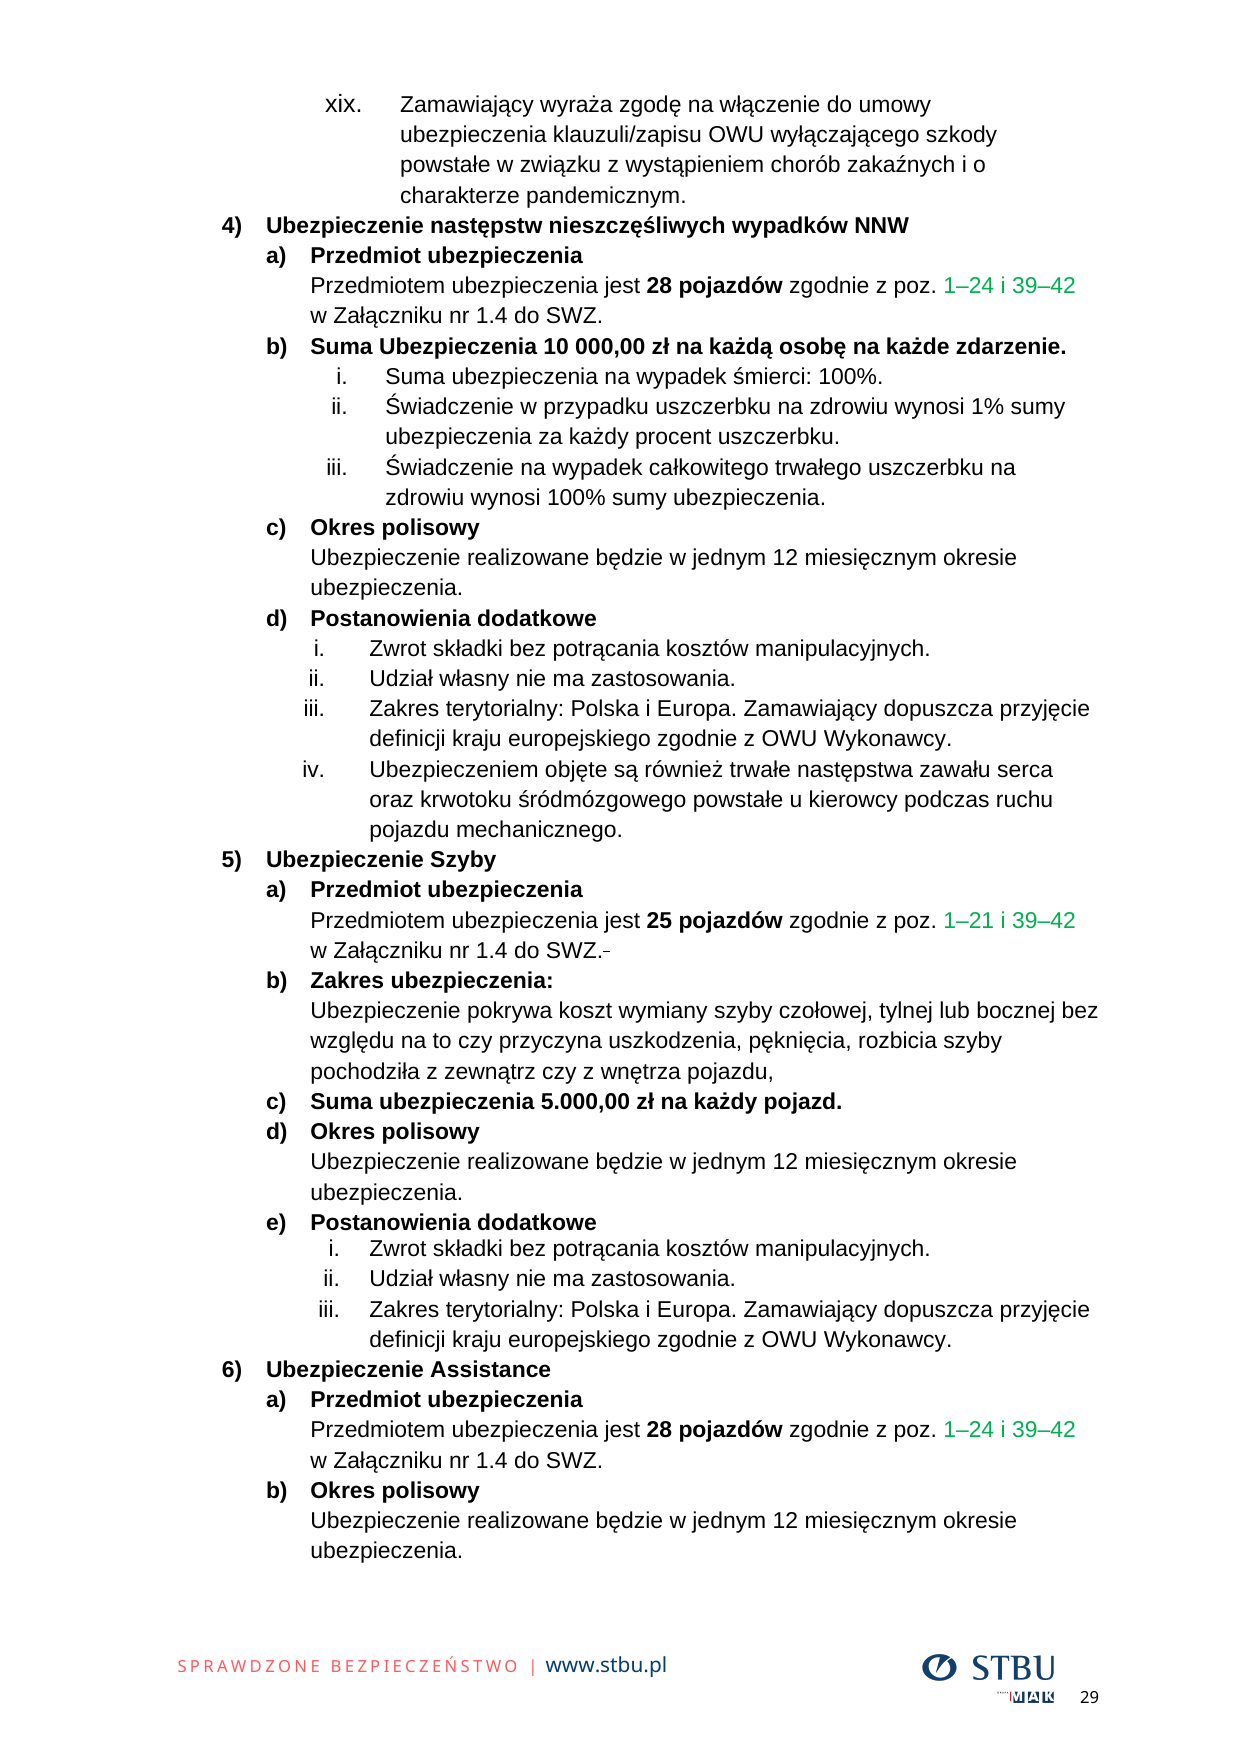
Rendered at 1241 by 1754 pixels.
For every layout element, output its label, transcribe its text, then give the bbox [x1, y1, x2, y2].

list Udział własny nie ma zastosowania. [325, 665, 1092, 691]
list Okres polisowy [266, 1477, 1092, 1503]
list Ubezpieczenie realizowane będzie w jednym 12 miesięcznym okresie ubezpieczenia. [310, 544, 1092, 601]
list Postanowienia dodatkowe [266, 604, 1092, 631]
list Postanowienia dodatkowe [266, 1209, 1092, 1235]
list Świadczenie na wypadek całkowitego trwałego uszczerbku na zdrowiu wynosi 100% sumy ubezpieczenia. [348, 453, 1092, 510]
list Przedmiot ubezpieczenia [266, 1386, 1092, 1412]
list Suma ubezpieczenia 5.000,00 zł na każdy pojazd. [266, 1088, 1092, 1114]
list Ubezpieczenie realizowane będzie w jednym 12 miesięcznym okresie ubezpieczenia. [310, 1507, 1092, 1563]
text Przedmiotem ubezpieczenia jest 25 pojazdów zgodnie z poz. 1–21 i 39–42 w Załączniku nr 1.4 do SWZ. [310, 907, 1092, 963]
text Ubezpieczenie pokrywa koszt wymiany szyby czołowej, tylnej lub bocznej bez względu na to czy przyczyna uszkodzenia, pęknięcia, rozbicia szyby pochodziła z zewnątrz czy z wnętrza pojazdu, [310, 997, 1107, 1084]
list Zwrot składki bez potrącania kosztów manipulacyjnych. [325, 635, 1092, 661]
list Świadczenie w przypadku uszczerbku na zdrowiu wynosi 1% sumy ubezpieczenia za każdy procent uszczerbku. [348, 393, 1092, 450]
list Zamawiający wyraża zgodę na włączenie do umowy ubezpieczenia klauzuli/zapisu OWU wyłączającego szkody powstałe w związku z wystąpieniem chorób zakaźnych i o charakterze pandemicznym. [362, 89, 1092, 208]
list Udział własny nie ma zastosowania. [340, 1265, 1092, 1292]
list Przedmiotem ubezpieczenia jest 28 pojazdów zgodnie z poz. 1–24 i 39–42 w Załączniku nr 1.4 do SWZ. [310, 272, 1092, 329]
list Ubezpieczenie Szyby [221, 846, 1092, 873]
picture [914, 1645, 1062, 1713]
list Ubezpieczenie następstw nieszczęśliwych wypadków NNW [222, 212, 1092, 238]
list Ubezpieczenie Assistance [222, 1356, 1092, 1382]
list Przedmiot ubezpieczenia [266, 876, 1092, 903]
list Przedmiotem ubezpieczenia jest 28 pojazdów zgodnie z poz. 1–24 i 39–42 w Załączniku nr 1.4 do SWZ. [310, 1416, 1092, 1473]
list Okres polisowy [266, 514, 1092, 540]
list Przedmiot ubezpieczenia [266, 242, 1092, 268]
list Zwrot składki bez potrącania kosztów manipulacyjnych. [340, 1235, 1092, 1261]
list Ubezpieczeniem objęte są również trwałe następstwa zawału serca oraz krwotoku śródmózgowego powstałe u kierowcy podczas ruchu pojazdu mechanicznego. [325, 756, 1092, 842]
list Ubezpieczenie realizowane będzie w jednym 12 miesięcznym okresie ubezpieczenia. [310, 1148, 1092, 1205]
list Suma Ubezpieczenia 10 000,00 zł na każdą osobę na każde zdarzenie. [266, 333, 1092, 359]
list Suma ubezpieczenia na wypadek śmierci: 100%. [348, 363, 1092, 389]
list Okres polisowy [266, 1118, 1092, 1144]
list Zakres terytorialny: Polska i Europa. Zamawiający dopuszcza przyjęcie definicji kraju europejskiego zgodnie z OWU Wykonawcy. [325, 695, 1092, 752]
list Zakres terytorialny: Polska i Europa. Zamawiający dopuszcza przyjęcie definicji kraju europejskiego zgodnie z OWU Wykonawcy. [340, 1296, 1092, 1352]
list Zakres ubezpieczenia: [266, 967, 1092, 993]
